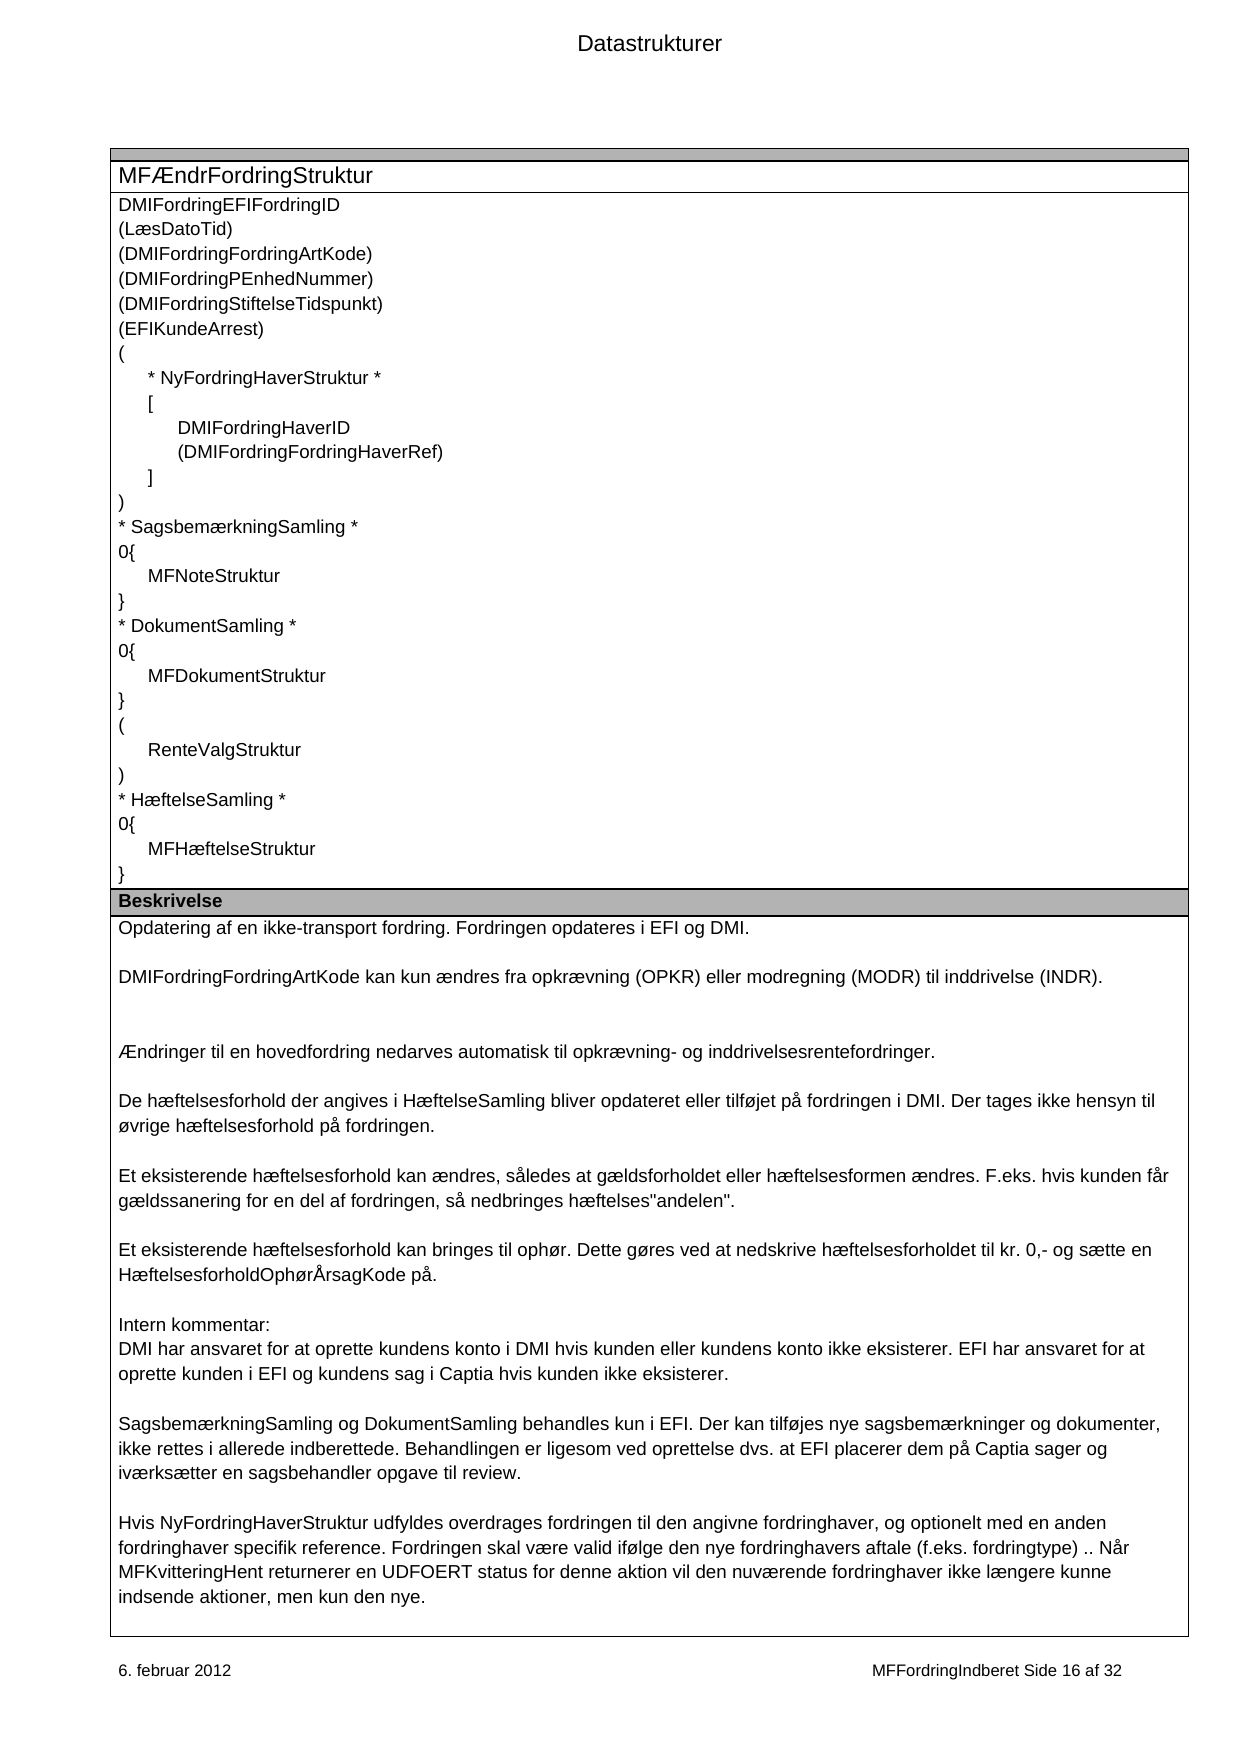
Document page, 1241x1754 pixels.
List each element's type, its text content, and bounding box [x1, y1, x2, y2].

table_cell MFÆndrFordringStruktur [111, 162, 1188, 192]
table_cell Opdatering af en ikke-transport fordring. Fordringen opdateres i EFI og DMI. DMIFordringFordringArtKode kan kun ændres fra opkrævning (OPKR) eller modregning (MODR) til inddrivelse (INDR). Ændringer til en hovedfordring nedarves automatisk til opkrævning- og inddrivelsesrentefordringer. De hæftelsesforhold der angives i HæftelseSamling bliver opdateret eller tilføjet på fordringen i DMI. Der tages ikke hensyn til øvrige hæftelsesforhold på fordringen. Et eksisterende hæftelsesforhold kan ændres, således at gældsforholdet eller hæftelsesformen ændres. F.eks. hvis kunden får gældssanering for en del af fordringen, så nedbringes hæftelses"andelen". Et eksisterende hæftelsesforhold kan bringes til ophør. Dette gøres ved at nedskrive hæftelsesforholdet til kr. 0,- og sætte en HæftelsesforholdOphørÅrsagKode på. Intern kommentar: DMI har ansvaret for at oprette kundens konto i DMI hvis kunden eller kundens konto ikke eksisterer. EFI har ansvaret for at oprette kunden i EFI og kundens sag i Captia hvis kunden ikke eksisterer. SagsbemærkningSamling og DokumentSamling behandles kun i EFI. Der kan tilføjes nye sagsbemærkninger og dokumenter, ikke rettes i allerede indberettede. Behandlingen er ligesom ved oprettelse dvs. at EFI placerer dem på Captia sager og iværksætter en sagsbehandler opgave til review. Hvis NyFordringHaverStruktur udfyldes overdrages fordringen til den angivne fordringhaver, og optionelt med en anden fordringhaver specifik reference. Fordringen skal være valid ifølge den nye fordringhavers aftale (f.eks. fordringtype) .. Når MFKvitteringHent returnerer en UDFOERT status for denne aktion vil den nuværende fordringhaver ikke længere kunne indsende aktioner, men kun den nye. [111, 917, 1188, 1636]
table_cell DMIFordringEFIFordringID (LæsDatoTid) (DMIFordringFordringArtKode) (DMIFordringPEnhedNummer) (DMIFordringStiftelseTidspunkt) (EFIKundeArrest) ( * NyFordringHaverStruktur * [ DMIFordringHaverID (DMIFordringFordringHaverRef) ] ) * SagsbemærkningSamling * 0{ MFNoteStruktur } * DokumentSamling * 0{ MFDokumentStruktur } ( RenteValgStruktur ) * HæftelseSamling * 0{ MFHæftelseStruktur } [111, 193, 1188, 888]
table_header [111, 149, 1188, 160]
table_cell Beskrivelse [111, 890, 1188, 915]
